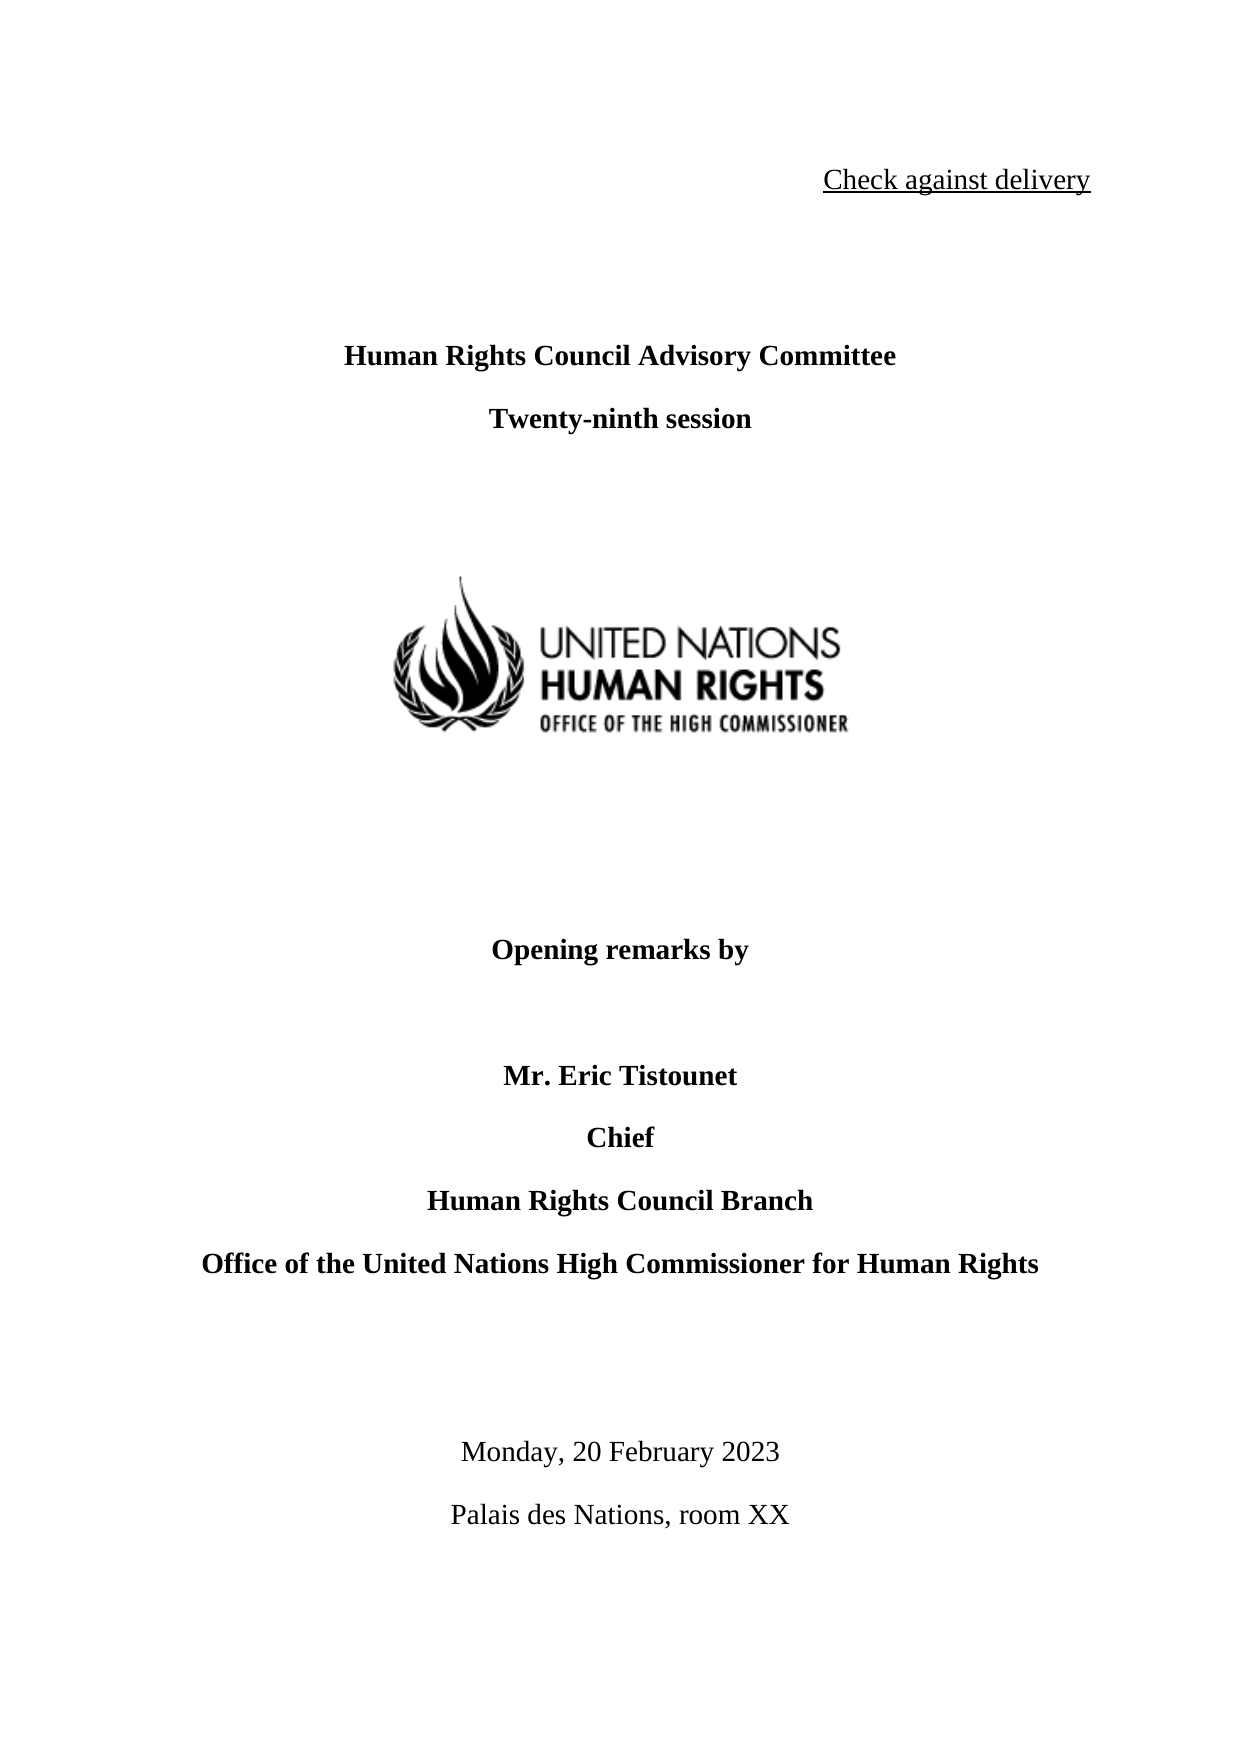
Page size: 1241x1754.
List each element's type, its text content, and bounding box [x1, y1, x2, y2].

picture [345, 526, 895, 780]
text Office of the United Nations High Commissioner for Human Rights [150, 1246, 1090, 1279]
text Monday, 20 February 2023 [150, 1434, 1090, 1468]
text Check against delivery [150, 162, 1090, 196]
text Opening remarks by [150, 932, 1090, 966]
text Twenty-ninth session [150, 401, 1090, 435]
text Human Rights Council Branch [150, 1183, 1090, 1217]
text Mr. Eric Tistounet [150, 1058, 1090, 1091]
text Chief [150, 1120, 1090, 1154]
text Human Rights Council Advisory Committee [150, 288, 1090, 372]
text Palais des Nations, room XX [150, 1497, 1090, 1531]
